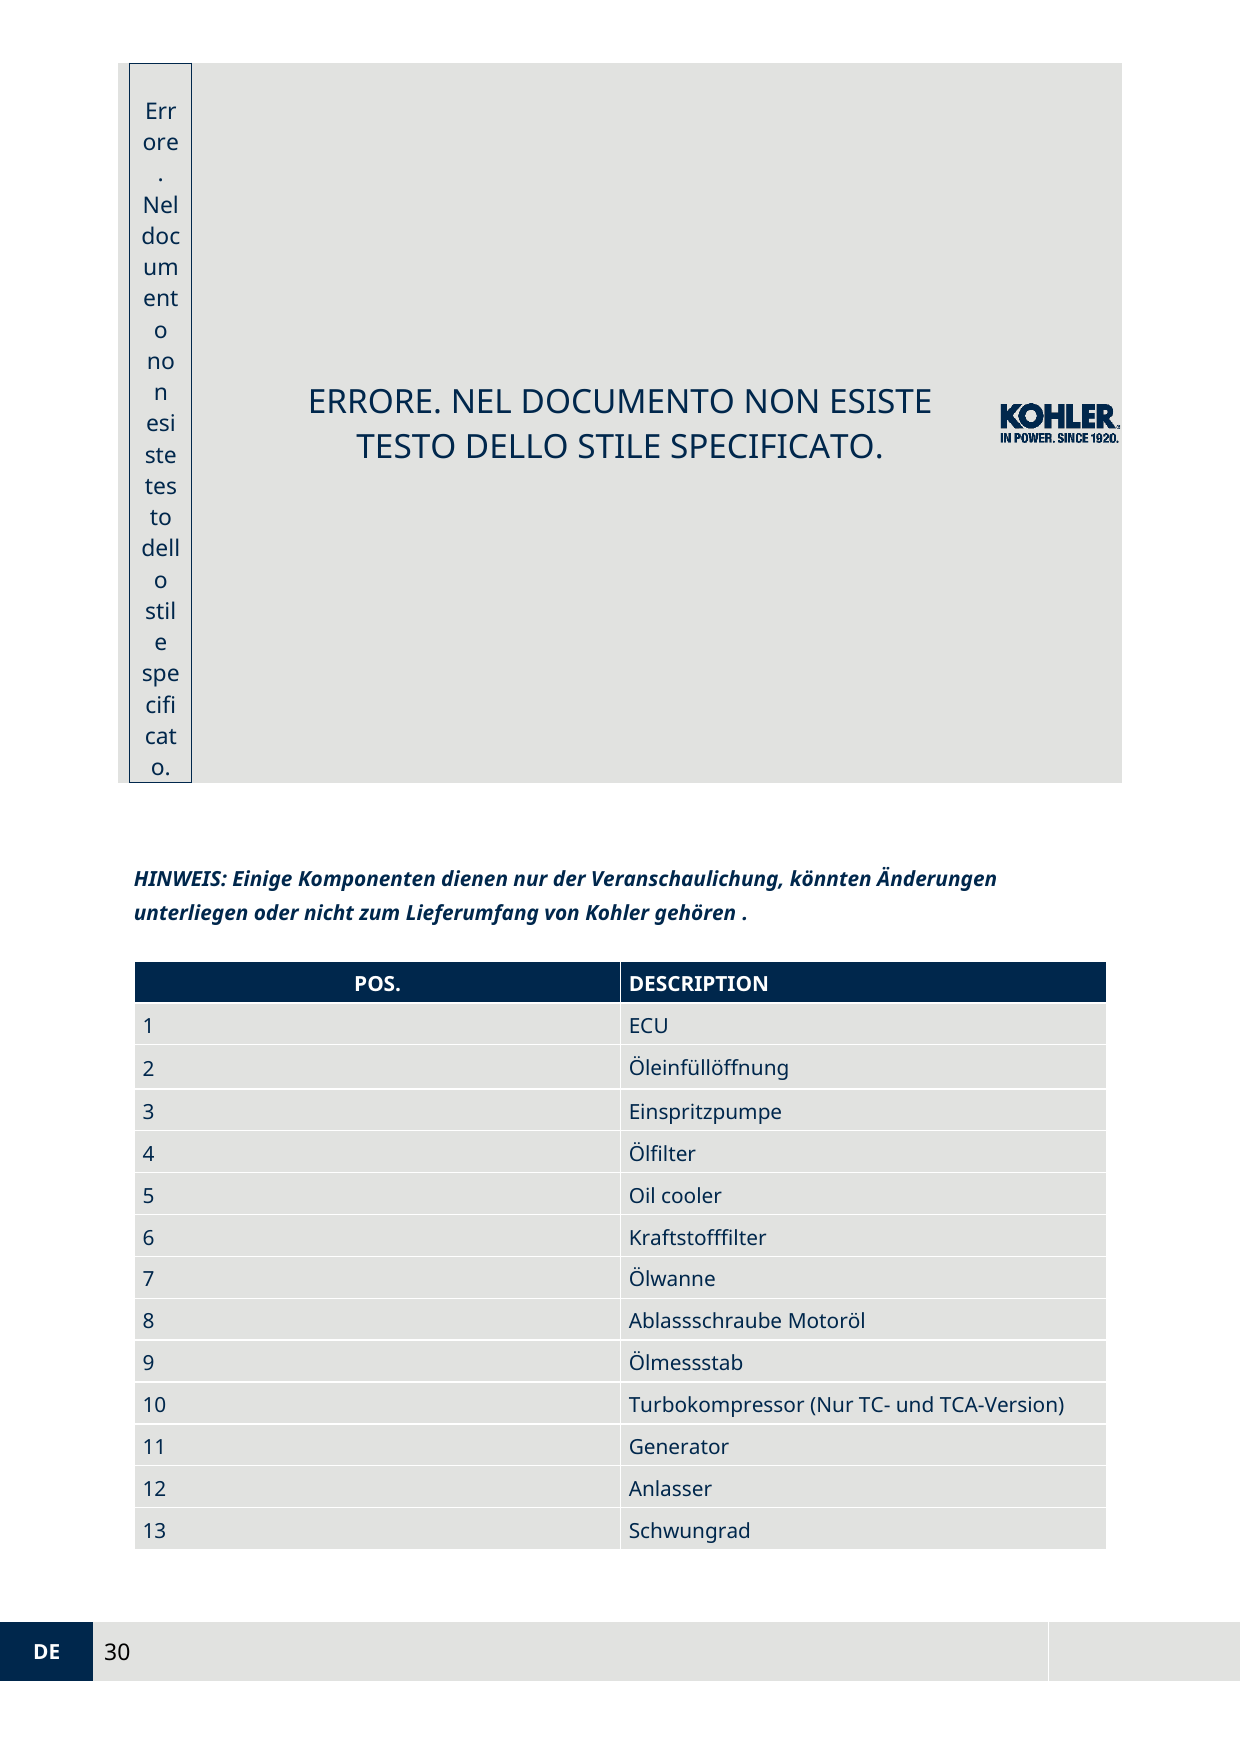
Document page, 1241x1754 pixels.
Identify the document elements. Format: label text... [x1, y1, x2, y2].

picture [1000, 403, 1121, 443]
table_cell [118, 945, 1122, 1566]
table_header HINWEIS: Einige Komponenten dienen nur der Veranschaulichung, könnten Änderungen unterliegen oder nicht zum Lieferumfang von Kohler gehören . [118, 815, 1122, 945]
